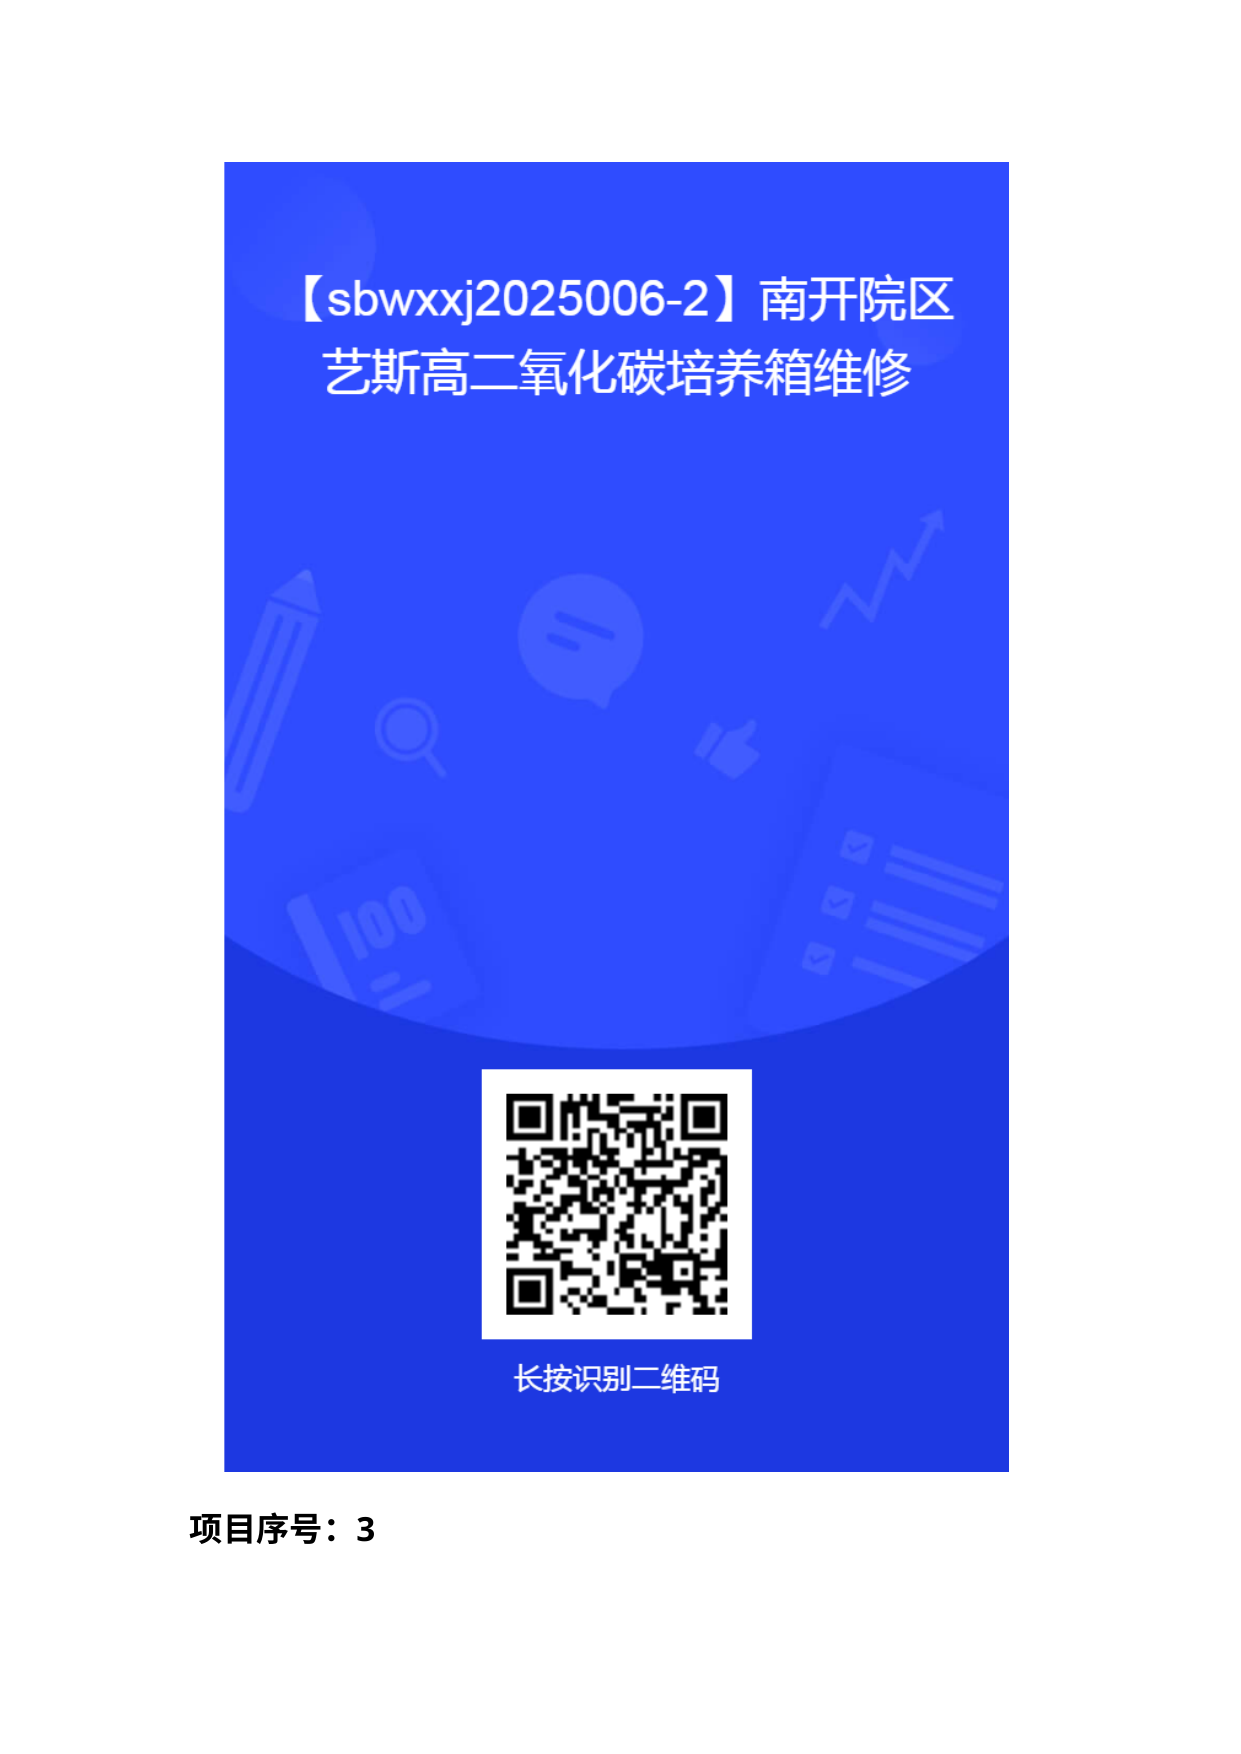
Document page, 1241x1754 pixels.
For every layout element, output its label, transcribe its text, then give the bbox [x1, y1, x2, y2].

text 项目序号：3 [189, 1494, 1131, 1559]
picture [224, 162, 1009, 1472]
